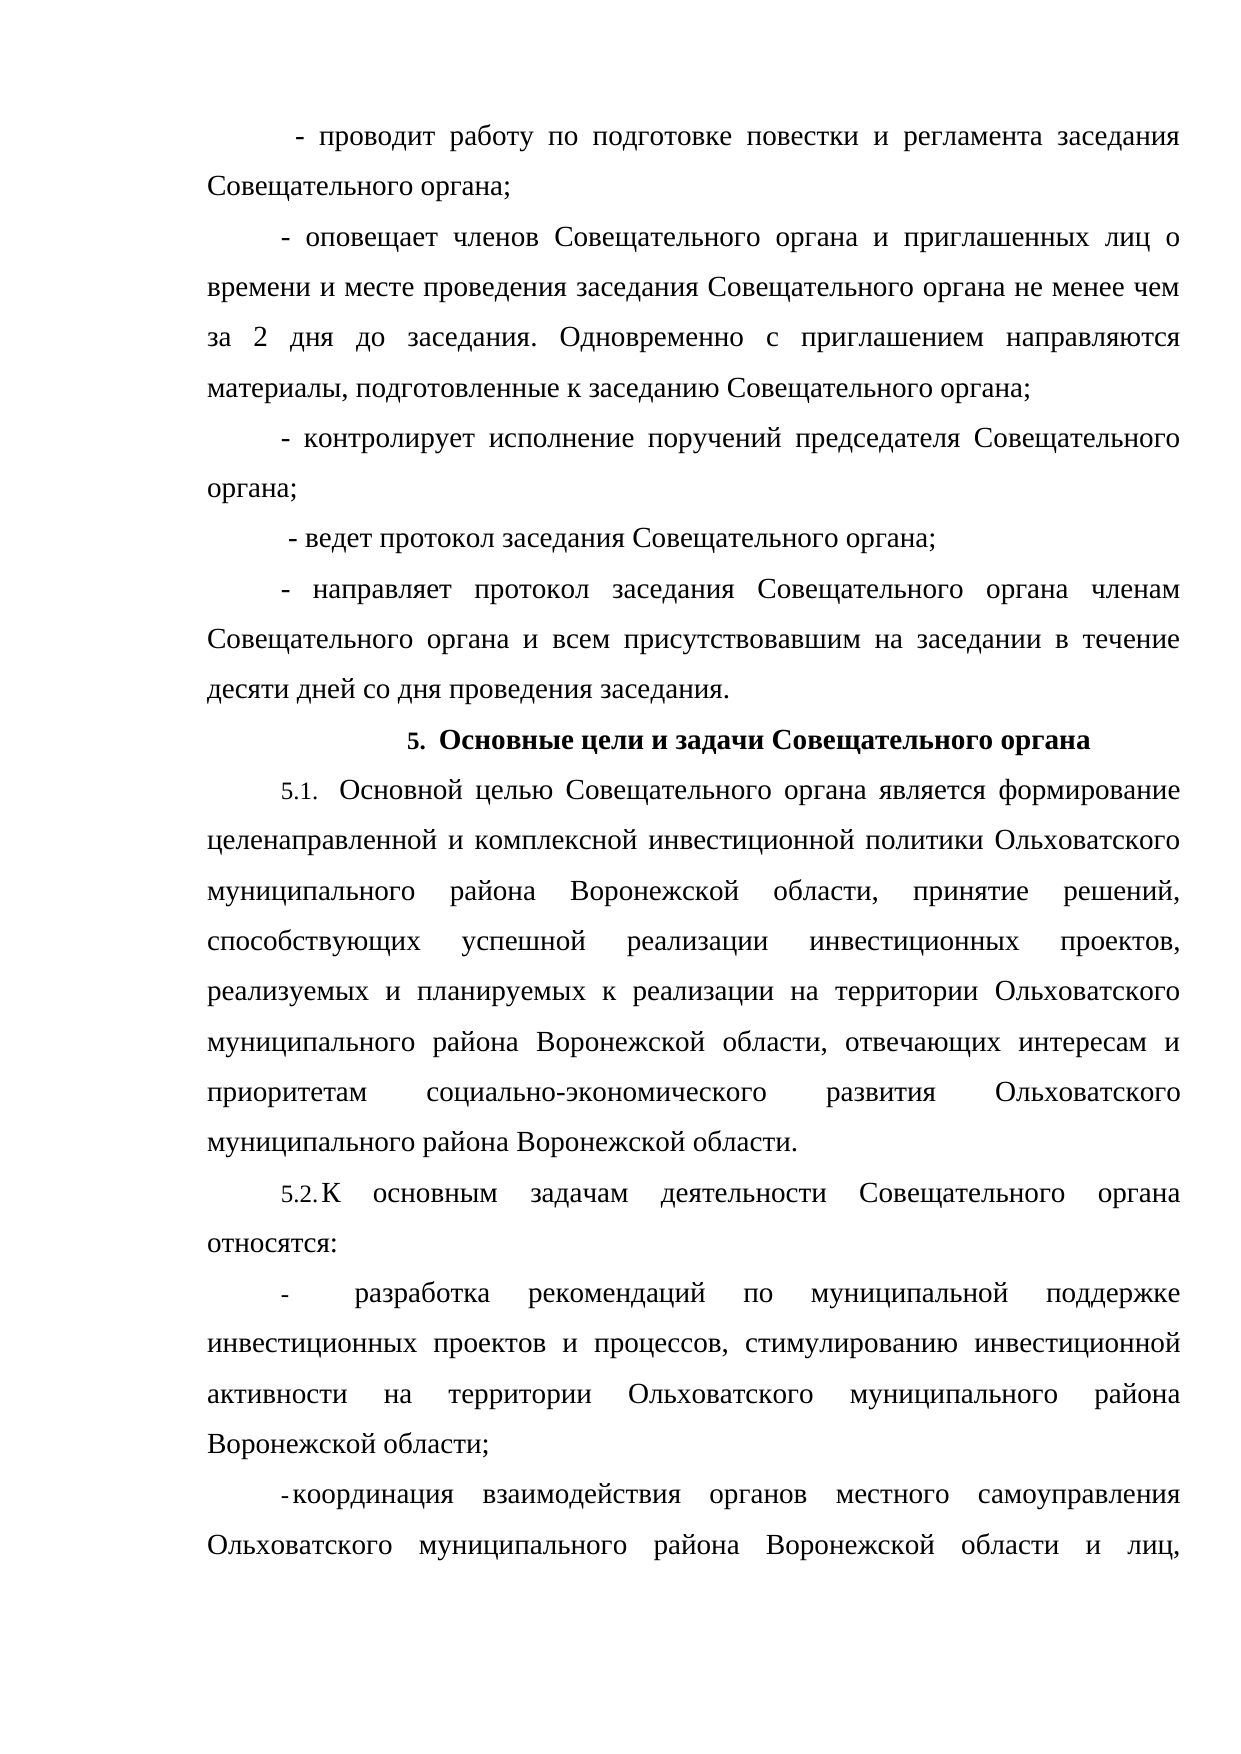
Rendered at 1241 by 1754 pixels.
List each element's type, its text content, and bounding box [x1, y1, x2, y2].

list К основным задачам деятельности Совещательного органа относятся: [207, 1175, 1181, 1258]
list Основные цели и задачи Совещательного органа [407, 722, 1181, 755]
text - ведет протокол заседания Совещательного органа; [207, 521, 1181, 554]
list разработка рекомендаций по муниципальной поддержке инвестиционных проектов и процессов, стимулированию инвестиционной активности на территории Ольховатского муниципального района Воронежской области; [207, 1275, 1181, 1460]
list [207, 1477, 1181, 1560]
text - контролирует исполнение поручений председателя Совещательного органа; [207, 420, 1181, 504]
text - проводит работу по подготовке повестки и регламента заседания Совещательного органа; [207, 118, 1181, 202]
list Основной целью Совещательного органа является формирование целенаправленной и комплексной инвестиционной политики Ольховатского муниципального района Воронежской области, принятие решений, способствующих успешной реализации инвестиционных проектов, реализуемых и планируемых к реализации на территории Ольховатского муниципального района Воронежской области, отвечающих интересам и приоритетам социально-экономического развития Ольховатского муниципального района Воронежской области. [207, 772, 1181, 1158]
text - направляет протокол заседания Совещательного органа членам Совещательного органа и всем присутствовавшим на заседании в течение десяти дней со дня проведения заседания. [207, 571, 1181, 705]
text - оповещает членов Совещательного органа и приглашенных лиц о времени и месте проведения заседания Совещательного органа не менее чем за 2 дня до заседания. Одновременно с приглашением направляются материалы, подготовленные к заседанию Совещательного органа; [207, 219, 1181, 403]
